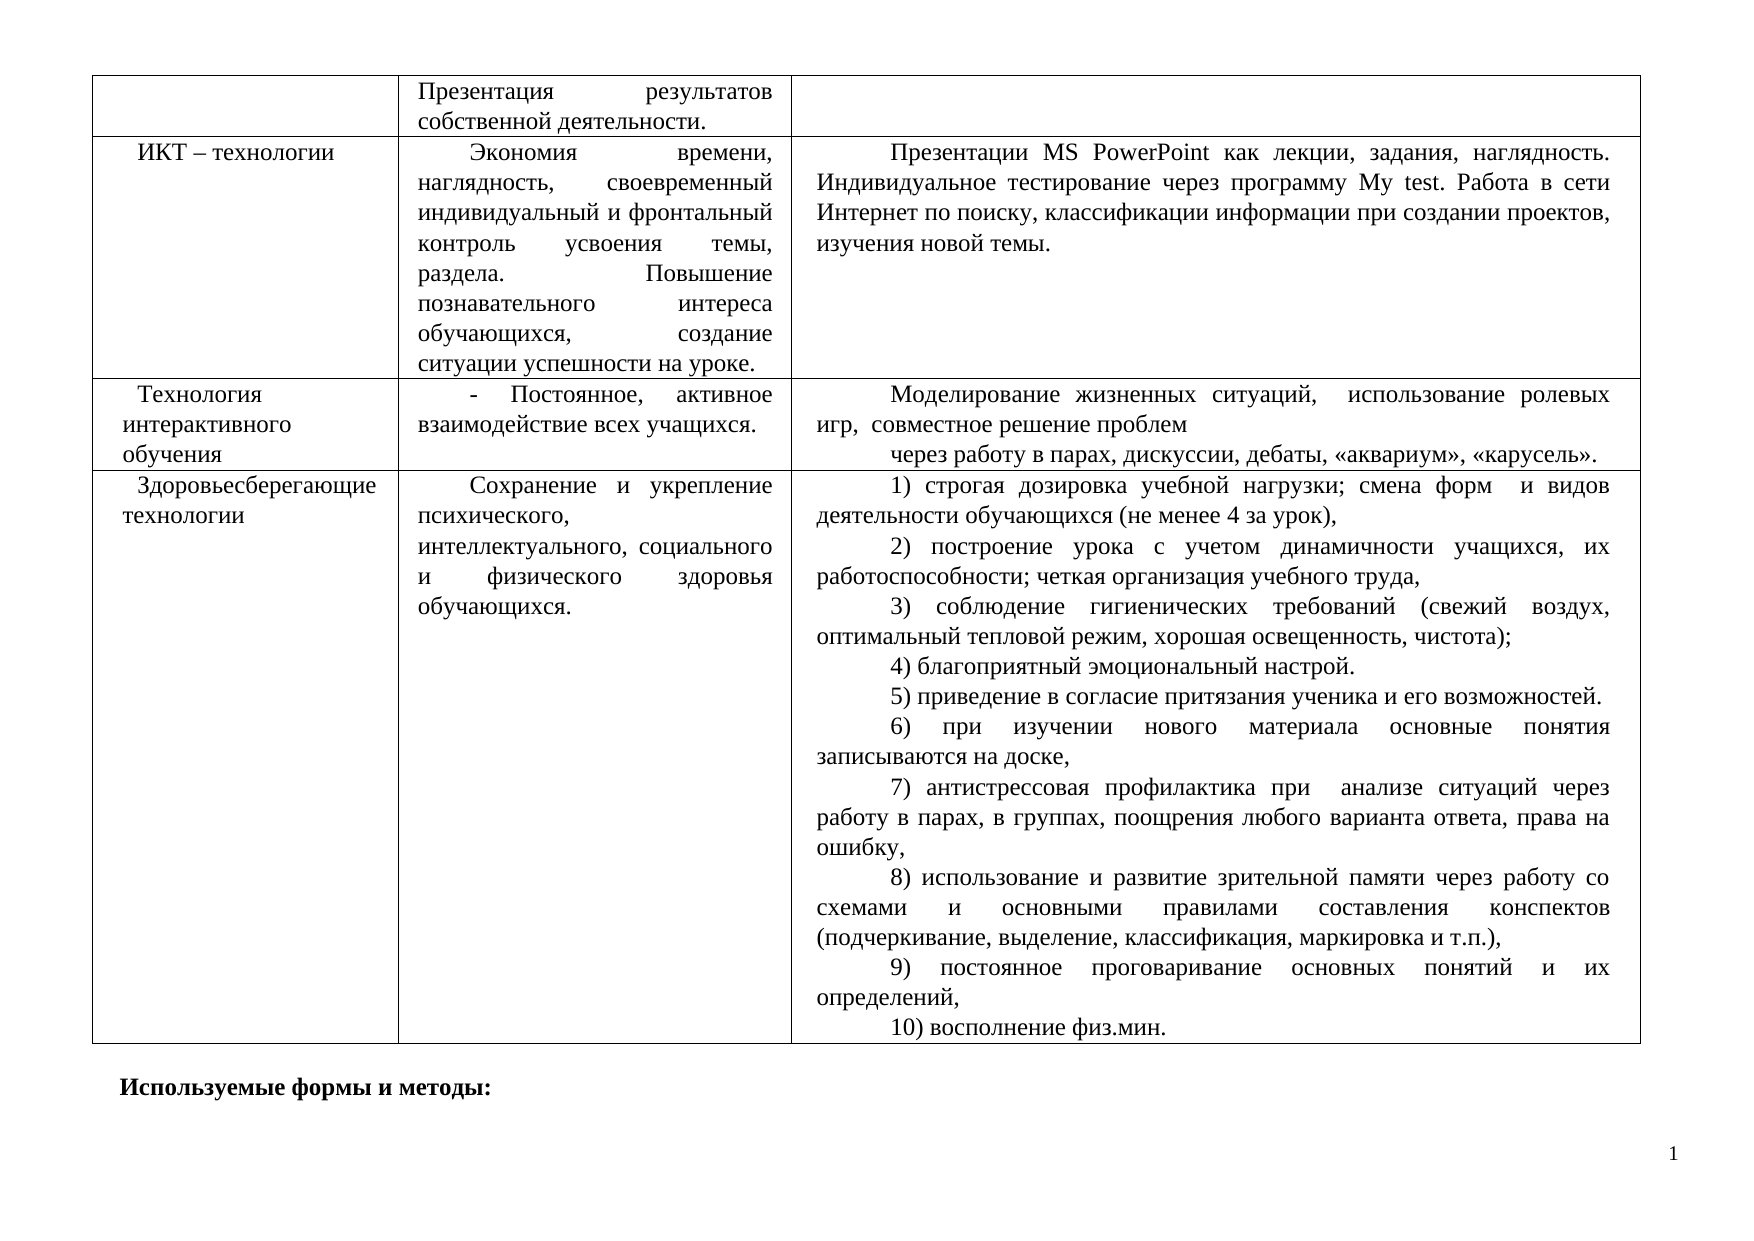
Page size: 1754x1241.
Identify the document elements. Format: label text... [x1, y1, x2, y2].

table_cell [93, 76, 398, 136]
table_cell ИКТ – технологии [93, 137, 398, 378]
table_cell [399, 76, 791, 136]
table_cell Технология интерактивного обучения [93, 379, 398, 469]
table_cell Сохранение и укрепление психического, интеллектуального, социального и физического здоровья обучающихся. [399, 471, 791, 1042]
table_cell - Постоянное, активное взаимодействие всех учащихся. [399, 379, 791, 469]
table_cell Моделирование жизненных ситуаций, использование ролевых игр, совместное решение проблем через работу в парах, дискуссии, дебаты, «аквариум», «карусель». [792, 379, 1640, 469]
table_cell Здоровьесберегающие технологии [93, 471, 398, 1042]
table_cell Экономия времени, наглядность, своевременный индивидуальный и фронтальный контроль усвоения темы, раздела. Повышение познавательного интереса обучающихся, создание ситуации успешности на уроке. [399, 137, 791, 378]
table_cell Презентации MS PowerPoint как лекции, задания, наглядность. Индивидуальное тестирование через программу My test. Работа в сети Интернет по поиску, классификации информации при создании проектов, изучения новой темы. [792, 137, 1640, 378]
table_cell 1) строгая дозировка учебной нагрузки; смена форм и видов деятельности обучающихся (не менее 4 за урок), 2) построение урока с учетом динамичности учащихся, их работоспособности; четкая организация учебного труда, 3) соблюдение гигиенических требований (свежий воздух, оптимальный тепловой режим, хорошая освещенность, чистота); 4) благоприятный эмоциональный настрой. 5) приведение в согласие притязания ученика и его возможностей. 6) при изучении нового материала основные понятия записываются на доске, 7) антистрессовая профилактика при анализе ситуаций через работу в парах, в группах, поощрения любого варианта ответа, права на ошибку, 8) использование и развитие зрительной памяти через работу со схемами и основными правилами составления конспектов (подчеркивание, выделение, классификация, маркировка и т.п.), 9) постоянное проговаривание основных понятий и их определений, 10) восполнение физ.мин. [792, 471, 1640, 1042]
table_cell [792, 76, 1640, 136]
text Используемые формы и методы: [60, 1072, 1709, 1101]
